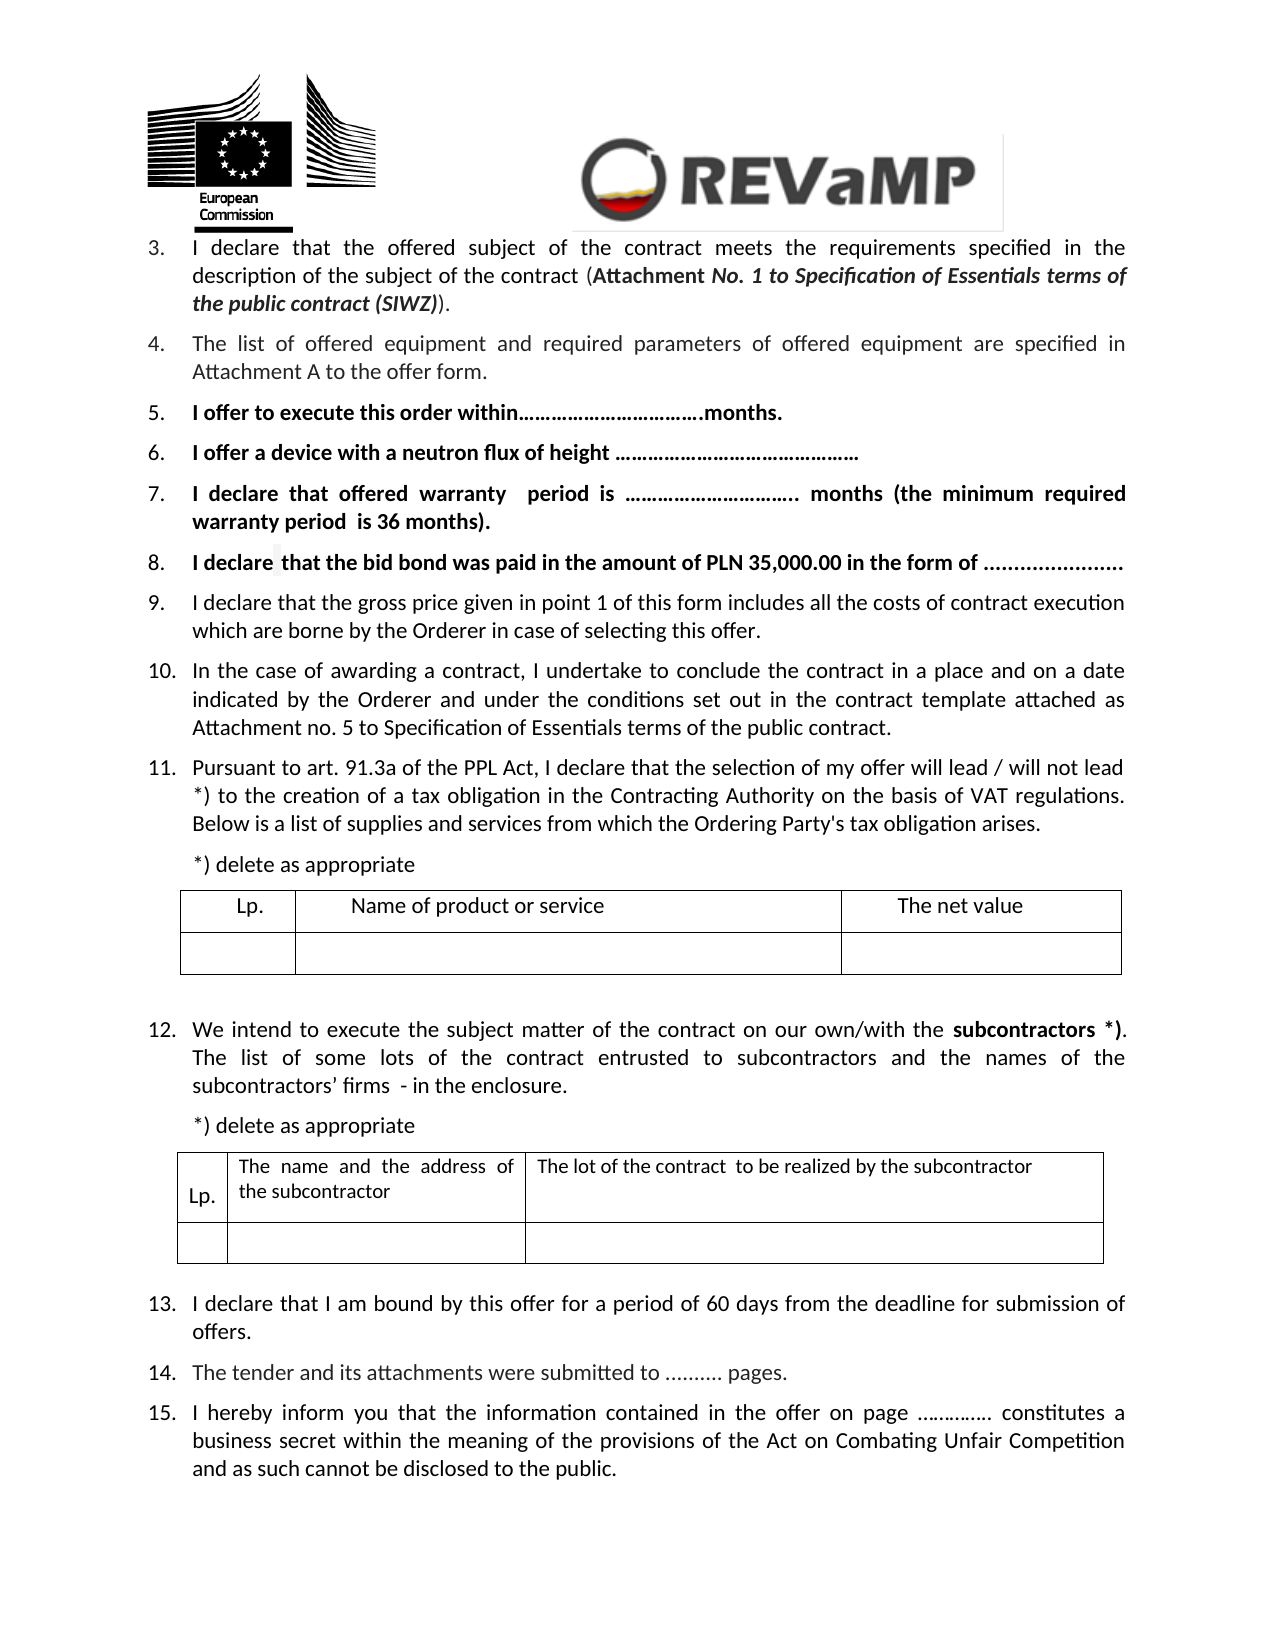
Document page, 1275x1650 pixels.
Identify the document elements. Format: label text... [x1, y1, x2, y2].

list Pursuant to art. 91.3a of the PPL Act, I declare that the selection of my offer will lead / will not lead *) to the creation of a tax obligation in the Contracting Authority on the basis of VAT regulations. Below is a list of supplies and services from which the Ordering Party's tax obligation arises. [148, 753, 1127, 837]
table_header The name and the address of the subcontractor [228, 1153, 525, 1222]
table_header Lp. [178, 1153, 227, 1222]
list I declare that the offered subject of the contract meets the requirements specified in the description of the subject of the contract (Attachment No. 1 to Specification of Essentials terms of the public contract (SIWZ)). [148, 233, 1127, 317]
list I declare that the gross price given in point 1 of this form includes all the costs of contract execution which are borne by the Orderer in case of selecting this offer. [148, 588, 1127, 644]
list I offer a device with a neutron flux of height ……………………………………… [148, 438, 1127, 467]
table_cell [181, 933, 295, 973]
list I declare that I am bound by this offer for a period of 60 days from the deadline for submission of offers. [148, 1289, 1127, 1346]
list The list of offered equipment and required parameters of offered equipment are specified in Attachment A to the offer form. [148, 329, 1127, 386]
list I offer to execute this order within…………………………….months. [148, 398, 1127, 426]
table_cell [178, 1223, 227, 1263]
list The tender and its attachments were submitted to .......... pages. [148, 1358, 1127, 1386]
list I hereby inform you that the information contained in the offer on page ………….. constitutes a business secret within the meaning of the provisions of the Act on Combating Unfair Competition and as such cannot be disclosed to the public. [148, 1398, 1127, 1483]
picture [572, 134, 1005, 233]
table_cell [526, 1223, 1103, 1263]
text *) delete as appropriate [192, 850, 1127, 878]
table_header Name of product or service [296, 891, 841, 932]
list I declare that offered warranty period is ………………………….. months (the minimum required warranty period is 36 months). [148, 479, 1127, 535]
table_header Lp. [181, 891, 295, 932]
table_cell [296, 933, 841, 973]
list I declare that the bid bond was paid in the amount of PLN 35,000.00 in the form of ....................... [281, 548, 1127, 576]
text *) delete as appropriate [192, 1112, 1127, 1139]
table_header The net value [842, 891, 1121, 932]
table_header The lot of the contract to be realized by the subcontractor [526, 1153, 1103, 1222]
table_cell [228, 1223, 525, 1263]
table_cell [842, 933, 1121, 973]
picture [147, 73, 376, 233]
list We intend to execute the subject matter of the contract on our own/with the subcontractors *). The list of some lots of the contract entrusted to subcontractors and the names of the subcontractors’ firms - in the enclosure. [148, 1015, 1127, 1099]
list In the case of awarding a contract, I undertake to conclude the contract in a place and on a date indicated by the Orderer and under the conditions set out in the contract template attached as Attachment no. 5 to Specification of Essentials terms of the public contract. [148, 657, 1127, 741]
